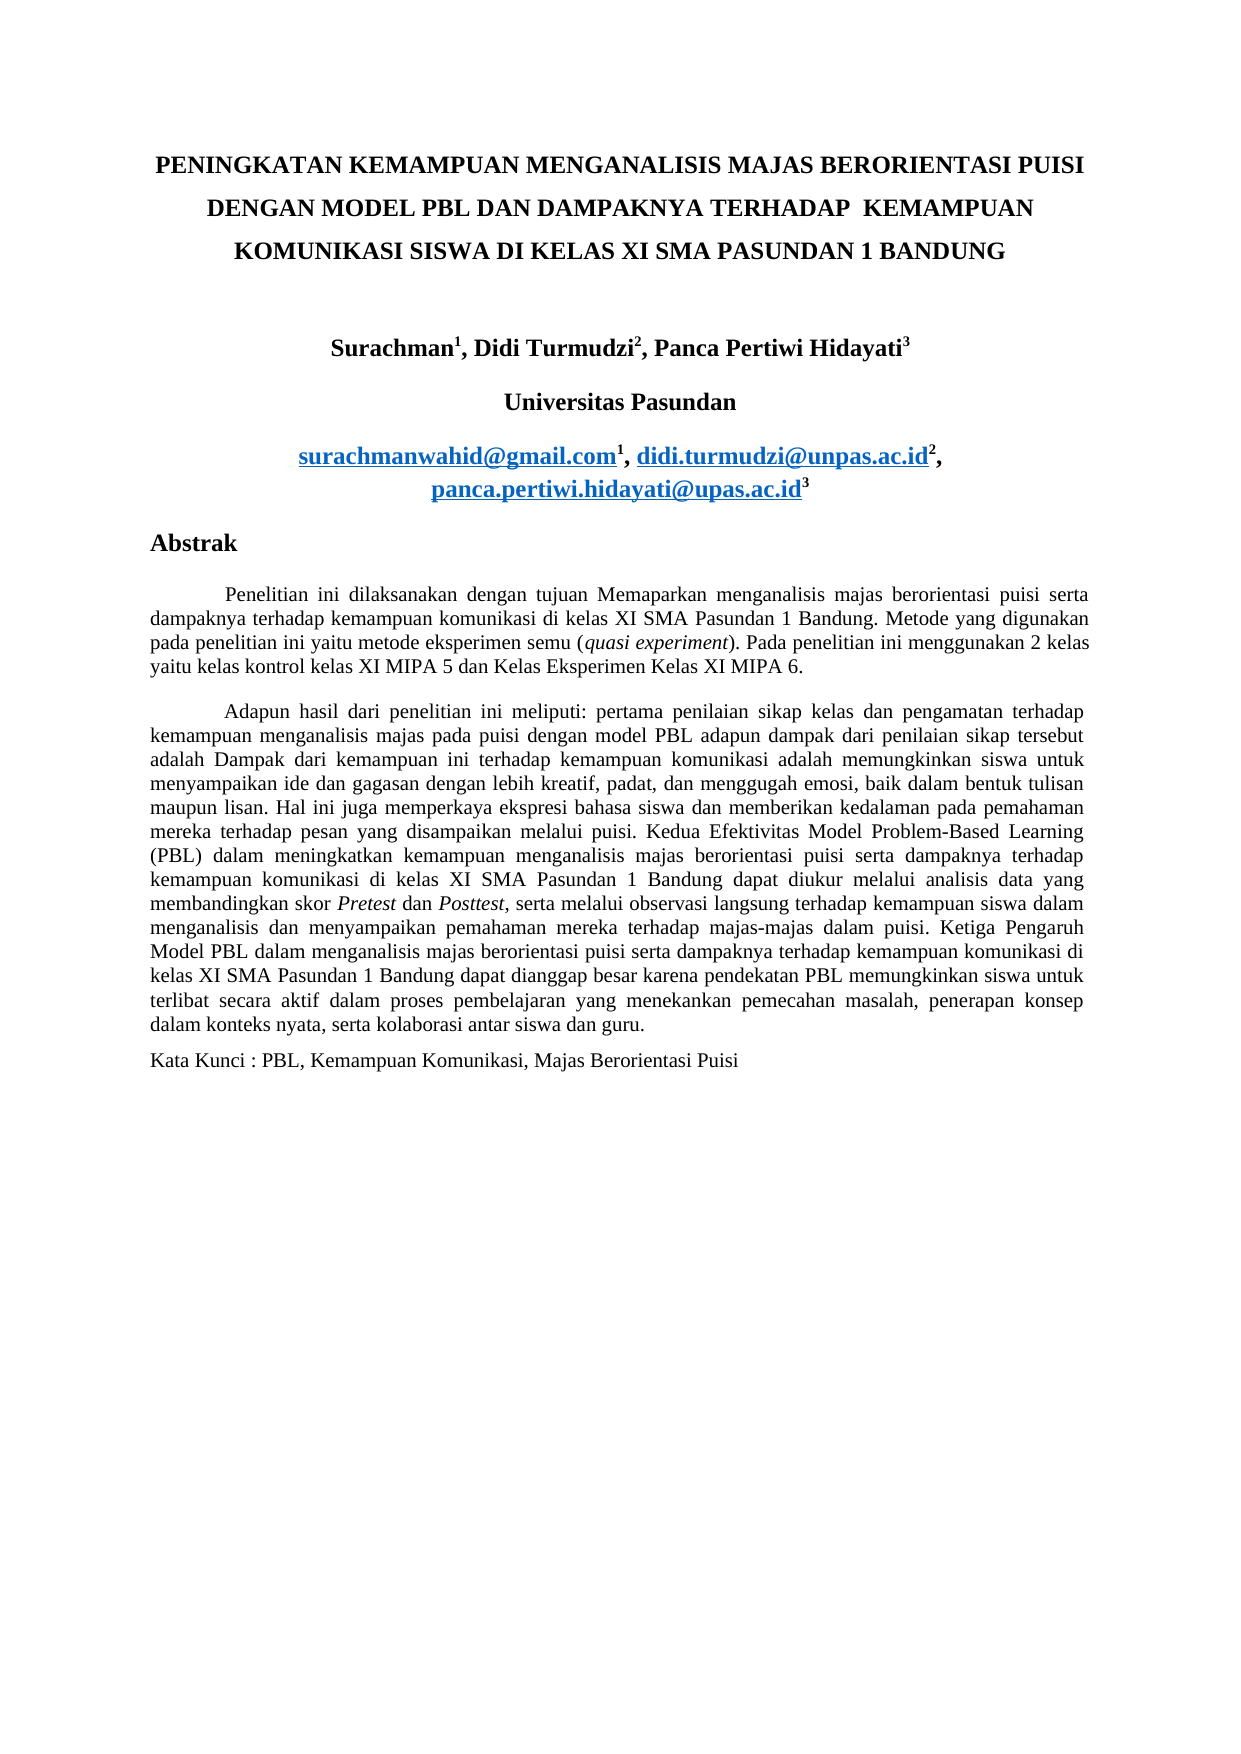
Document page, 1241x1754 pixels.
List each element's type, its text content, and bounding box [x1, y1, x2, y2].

text surachmanwahid@gmail.com1, didi.turmudzi@unpas.ac.id2, panca.pertiwi.hidayati@upas.ac.id3 [150, 441, 1090, 503]
text Adapun hasil dari penelitian ini meliputi: pertama penilaian sikap kelas dan pengamatan terhadap kemampuan menganalisis majas pada puisi dengan model PBL adapun dampak dari penilaian sikap tersebut adalah Dampak dari kemampuan ini terhadap kemampuan komunikasi adalah memungkinkan siswa untuk menyampaikan ide dan gagasan dengan lebih kreatif, padat, dan menggugah emosi, baik dalam bentuk tulisan maupun lisan. Hal ini juga memperkaya ekspresi bahasa siswa dan memberikan kedalaman pada pemahaman mereka terhadap pesan yang disampaikan melalui puisi. Kedua Efektivitas Model Problem-Based Learning (PBL) dalam meningkatkan kemampuan menganalisis majas berorientasi puisi serta dampaknya terhadap kemampuan komunikasi di kelas XI SMA Pasundan 1 Bandung dapat diukur melalui analisis data yang membandingkan skor Pretest dan Posttest, serta melalui observasi langsung terhadap kemampuan siswa dalam menganalisis dan menyampaikan pemahaman mereka terhadap majas-majas dalam puisi. Ketiga Pengaruh Model PBL dalam menganalisis majas berorientasi puisi serta dampaknya terhadap kemampuan komunikasi di kelas XI SMA Pasundan 1 Bandung dapat dianggap besar karena pendekatan PBL memungkinkan siswa untuk terlibat secara aktif dalam proses pembelajaran yang menekankan pemecahan masalah, penerapan konsep dalam konteks nyata, serta kolaborasi antar siswa dan guru. [150, 699, 1085, 1036]
text Universitas Pasundan [150, 387, 1090, 416]
text Abstrak [150, 528, 1090, 557]
text PENINGKATAN KEMAMPUAN MENGANALISIS MAJAS BERORIENTASI PUISI DENGAN MODEL PBL DAN DAMPAKNYA TERHADAP KEMAMPUAN KOMUNIKASI SISWA DI KELAS XI SMA PASUNDAN 1 BANDUNG [150, 150, 1090, 265]
text Kata Kunci : PBL, Kemampuan Komunikasi, Majas Berorientasi Puisi [150, 1048, 1085, 1072]
text Surachman1, Didi Turmudzi2, Panca Pertiwi Hidayati3 [150, 333, 1090, 362]
text Penelitian ini dilaksanakan dengan tujuan Memaparkan menganalisis majas berorientasi puisi serta dampaknya terhadap kemampuan komunikasi di kelas XI SMA Pasundan 1 Bandung. Metode yang digunakan pada penelitian ini yaitu metode eksperimen semu (quasi experiment). Pada penelitian ini menggunakan 2 kelas yaitu kelas kontrol kelas XI MIPA 5 dan Kelas Eksperimen Kelas XI MIPA 6. [150, 582, 1090, 678]
